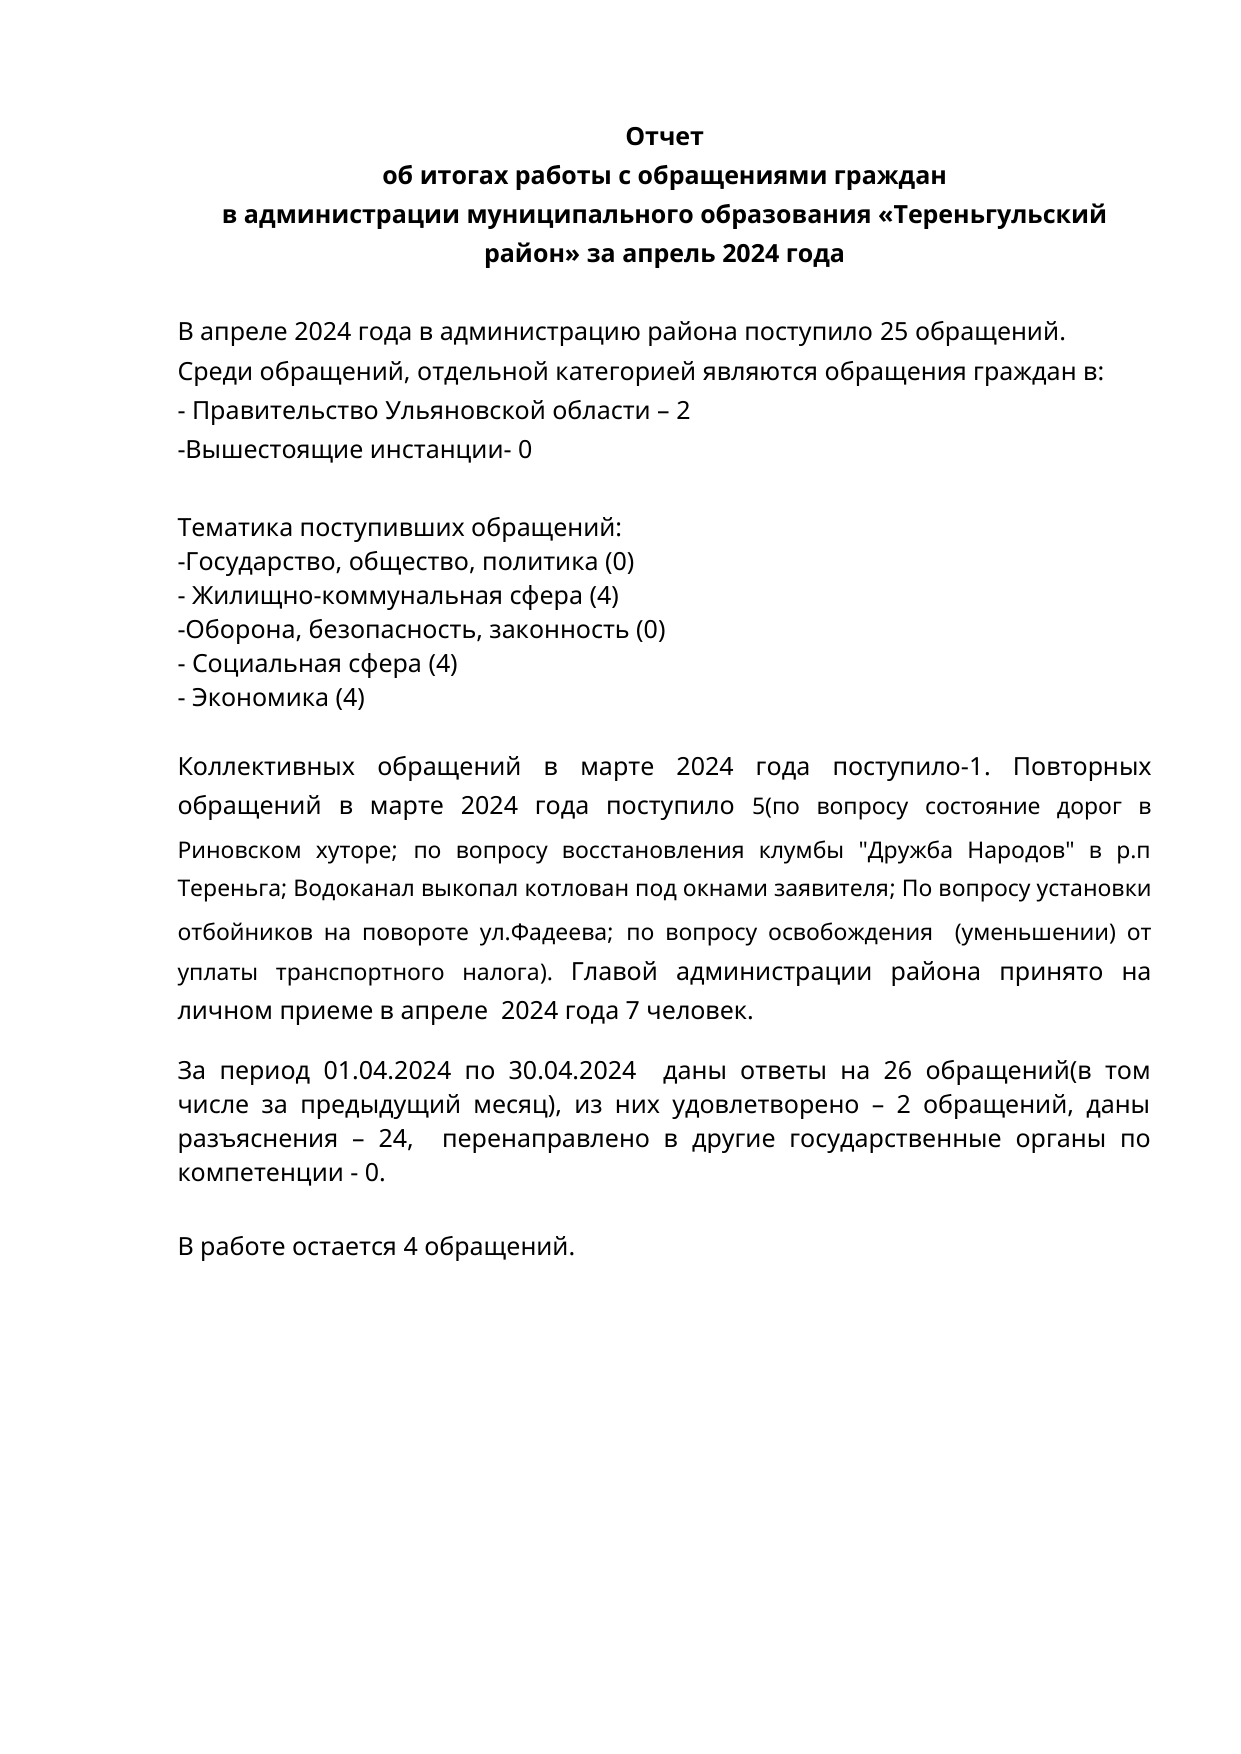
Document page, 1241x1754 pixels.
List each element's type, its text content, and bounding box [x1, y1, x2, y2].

text об итогах работы с обращениями граждан [177, 157, 1152, 191]
text в администрации муниципального образования «Тереньгульский район» за апрель 2024 года [177, 196, 1152, 270]
text Тематика поступивших обращений: [177, 510, 1152, 544]
text -Вышестоящие инстанции- 0 [177, 431, 1152, 466]
text - Жилищно-коммунальная сфера (4) [177, 578, 1152, 612]
text - Экономика (4) [177, 680, 1152, 714]
text - Правительство Ульяновской области – 2 [177, 392, 1152, 426]
text Отчет [177, 118, 1152, 152]
text В работе остается 4 обращений. [177, 1228, 1152, 1262]
text В апреле 2024 года в администрацию района поступило 25 обращений. [177, 314, 1152, 348]
text Среди обращений, отдельной категорией являются обращения граждан в: [177, 353, 1152, 387]
text -Государство, общество, политика (0) [177, 544, 1152, 578]
text - Социальная сфера (4) [177, 646, 1152, 680]
text -Оборона, безопасность, законность (0) [177, 612, 1152, 646]
text Коллективных обращений в марте 2024 года поступило-1. Повторных обращений в марте 2024 года поступило 5(по вопросу состояние дорог в Риновском хуторе; по вопросу восстановления клумбы "Дружба Народов" в р.п Тереньга; Водоканал выкопал котлован под окнами заявителя; По вопросу установки отбойников на повороте ул.Фадеева; по вопросу освобождения (уменьшении) от уплаты транспортного налога). Главой администрации района принято на личном приеме в апреле 2024 года 7 человек. [177, 748, 1152, 1027]
text За период 01.04.2024 по 30.04.2024 даны ответы на 26 обращений(в том числе за предыдущий месяц), из них удовлетворено – 2 обращений, даны разъяснения – 24, перенаправлено в другие государственные органы по компетенции - 0. [177, 1053, 1152, 1189]
